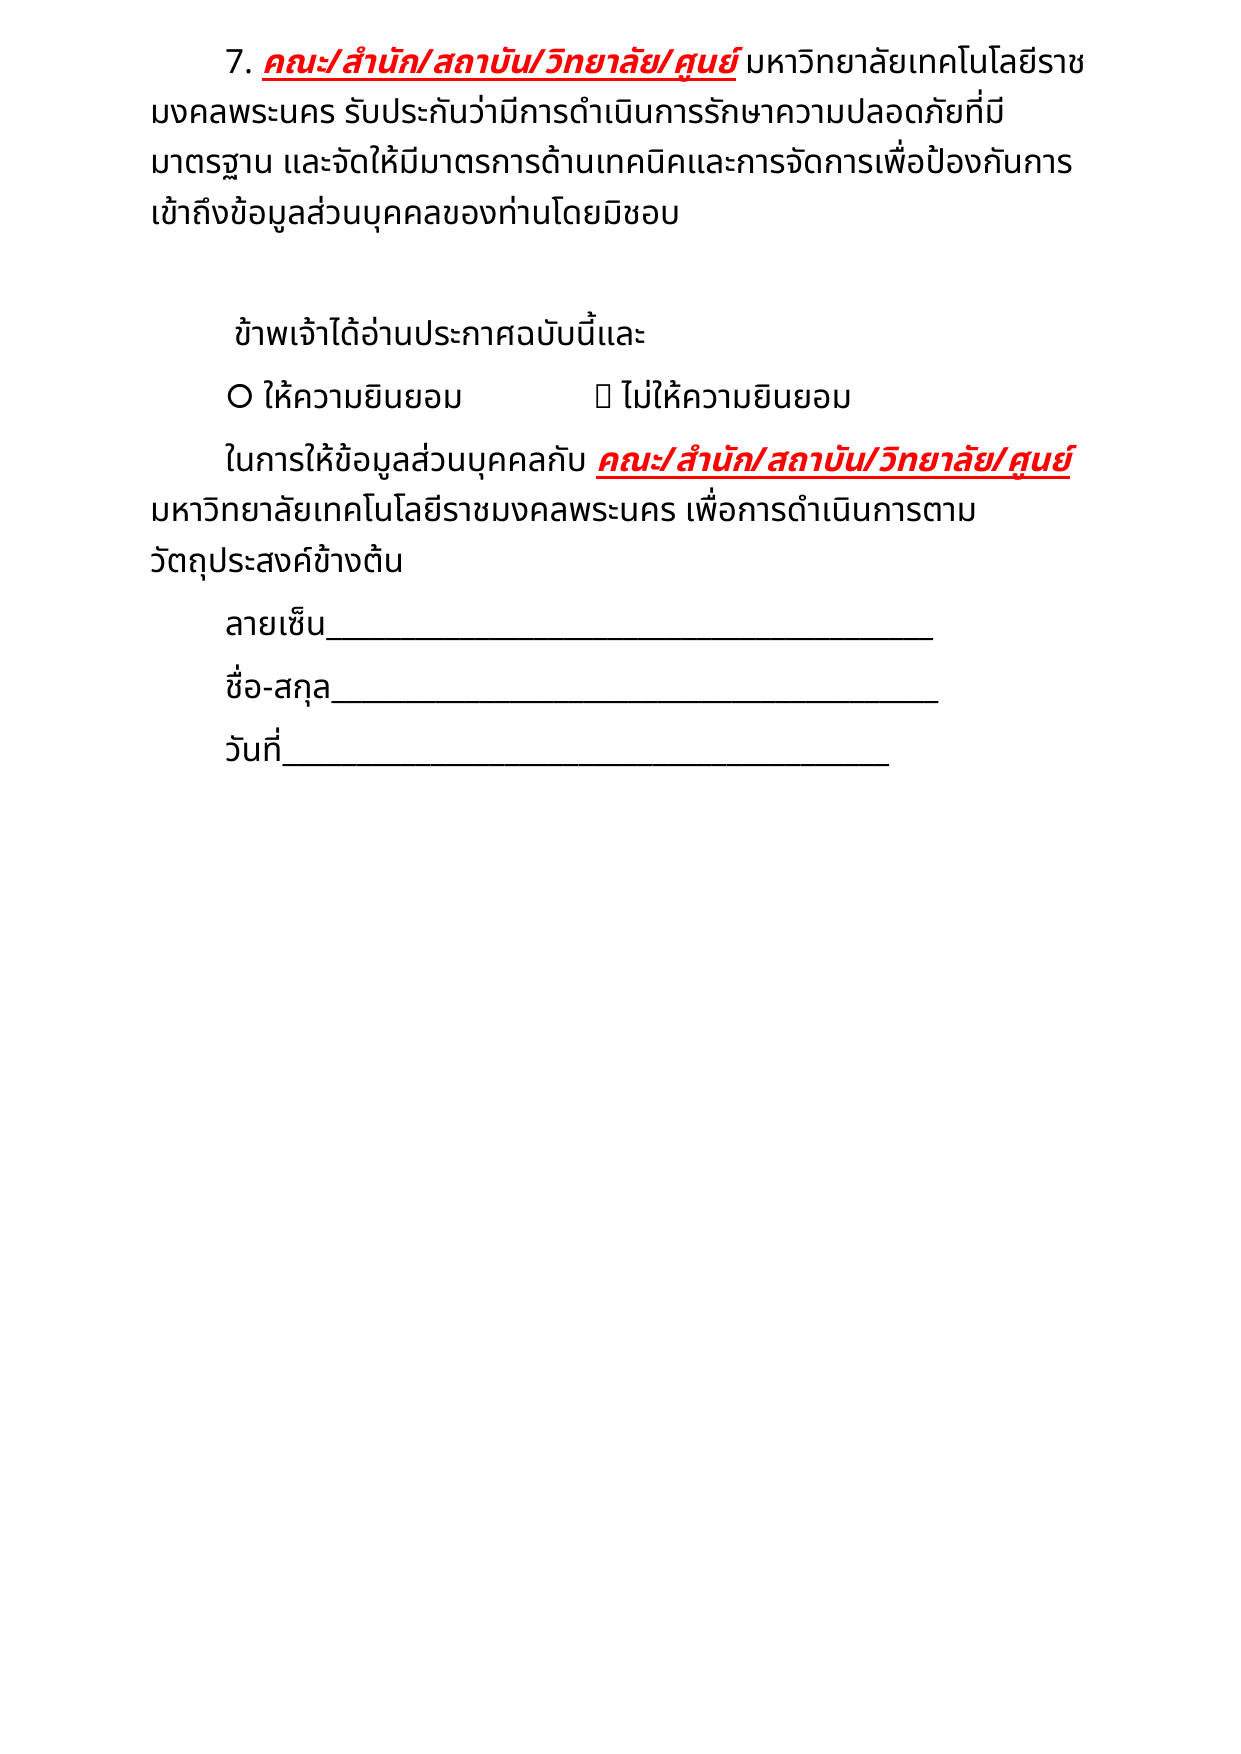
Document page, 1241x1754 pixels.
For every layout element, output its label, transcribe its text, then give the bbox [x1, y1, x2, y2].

text วันที่_________________________________________ [225, 726, 1090, 776]
text ลายเซ็น_________________________________________ [225, 599, 1090, 650]
text ชื่อ-สกุล_________________________________________ [225, 663, 1090, 713]
text ในการให้ข้อมูลส่วนบุคคลกับ คณะ/สำนัก/สถาบัน/วิทยาลัย/ศูนย์ มหาวิทยาลัยเทคโนโลยีราชมงคลพระนคร เพื่อการดำเนินการตามวัตถุประสงค์ข้างต้น [150, 436, 1090, 587]
text ให้ความยินยอม ไม่ให้ความยินยอม [225, 373, 1090, 423]
text 7. คณะ/สำนัก/สถาบัน/วิทยาลัย/ศูนย์ มหาวิทยาลัยเทคโนโลยีราชมงคลพระนคร รับประกันว่ามีการดำเนินการรักษาความปลอดภัยที่มีมาตรฐาน และจัดให้มีมาตรการด้านเทคนิคและการจัดการเพื่อป้องกันการเข้าถึงข้อมูลส่วนบุคคลของท่านโดยมิชอบ [150, 37, 1090, 239]
text ข้าพเจ้าได้อ่านประกาศฉบับนี้และ [225, 310, 1090, 360]
